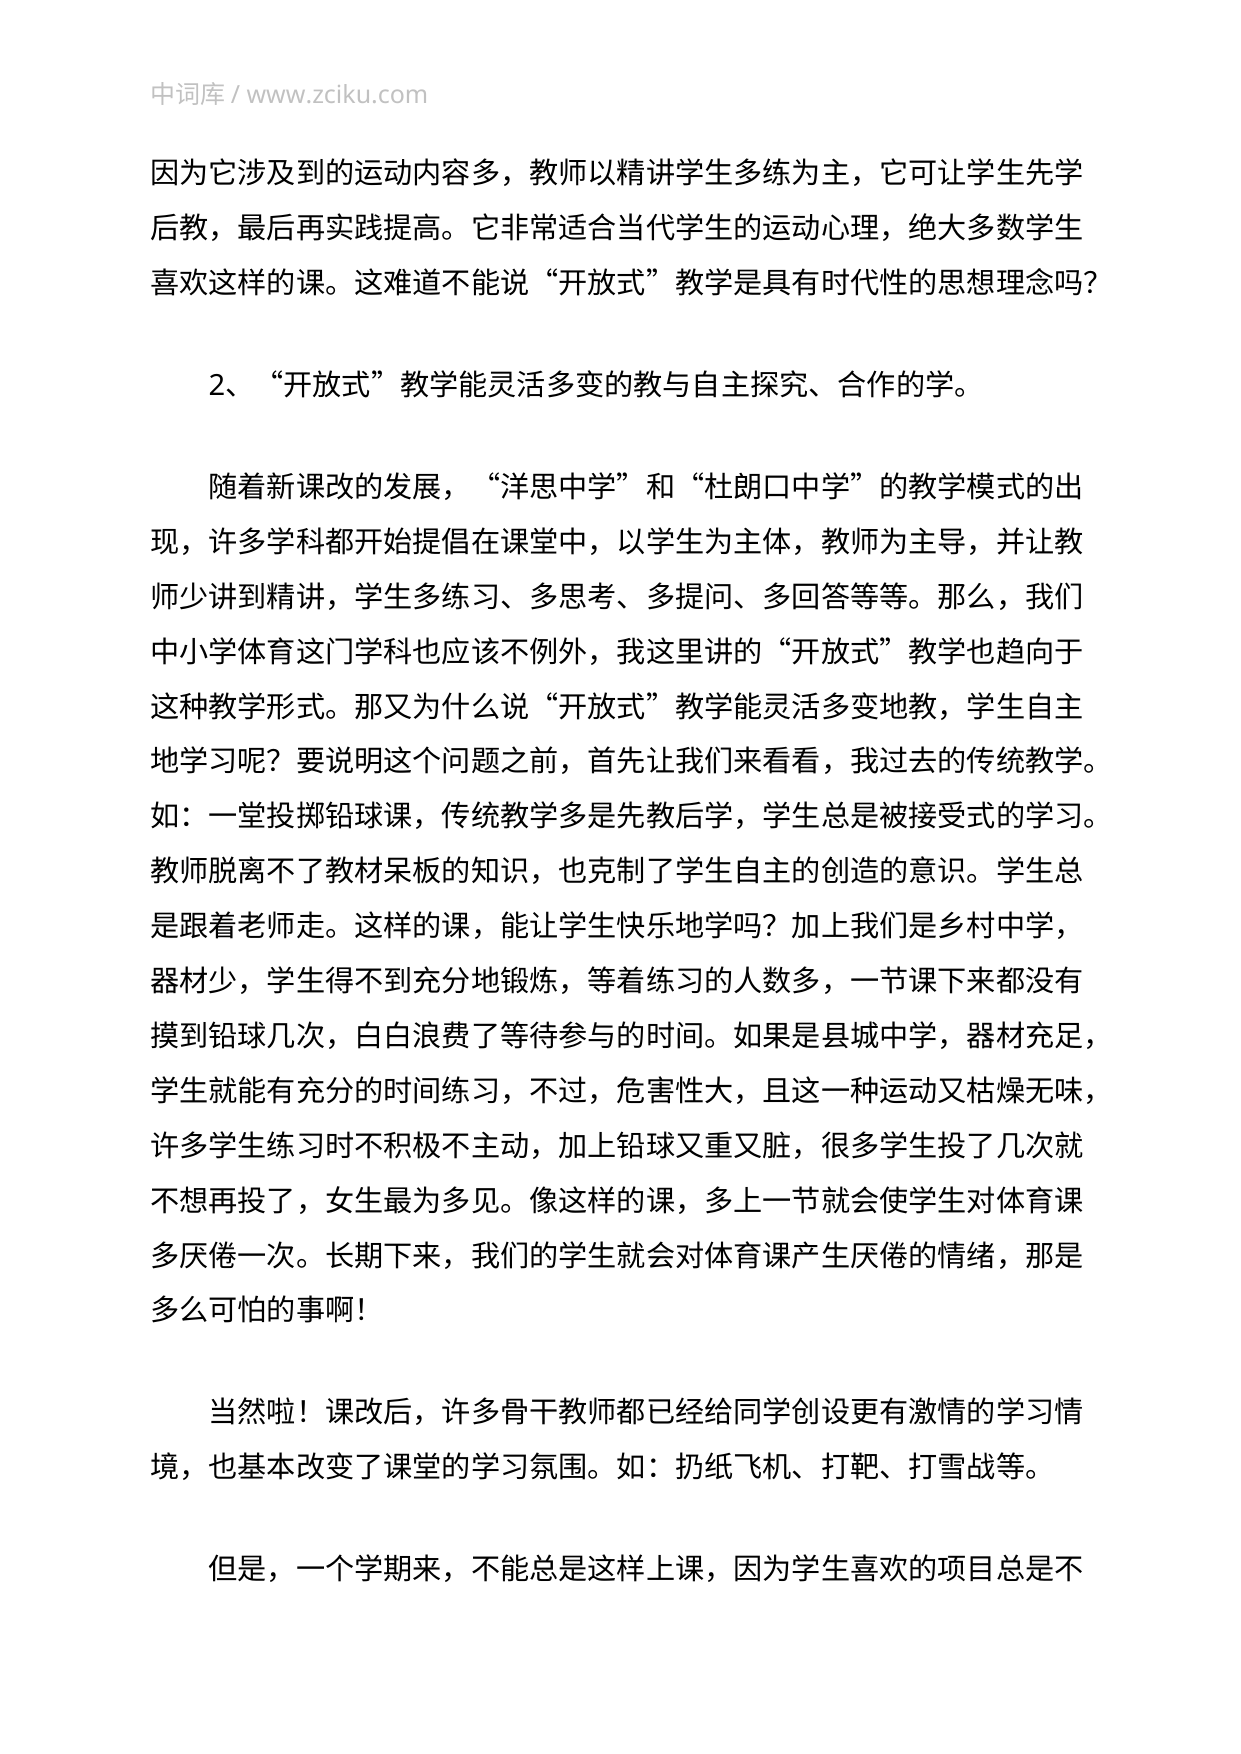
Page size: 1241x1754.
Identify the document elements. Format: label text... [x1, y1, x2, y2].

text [150, 1545, 1090, 1588]
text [150, 150, 1090, 302]
text 随着新课改的发展，“洋思中学”和“杜朗口中学”的教学模式的出现，许多学科都开始提倡在课堂中，以学生为主体，教师为主导，并让教师少讲到精讲，学生多练习、多思考、多提问、多回答等等。那么，我们中小学体育这门学科也应该不例外，我这里讲的“开放式”教学也趋向于这种教学形式。那又为什么说“开放式”教学能灵活多变地教，学生自主地学习呢？要说明这个问题之前，首先让我们来看看，我过去的传统教学。如：一堂投掷铅球课，传统教学多是先教后学，学生总是被接受式的学习。教师脱离不了教材呆板的知识，也克制了学生自主的创造的意识。学生总是跟着老师走。这样的课，能让学生快乐地学吗？加上我们是乡村中学，器材少，学生得不到充分地锻炼，等着练习的人数多，一节课下来都没有摸到铅球几次，白白浪费了等待参与的时间。如果是县城中学，器材充足，学生就能有充分的时间练习，不过，危害性大，且这一种运动又枯燥无味，许多学生练习时不积极不主动，加上铅球又重又脏，很多学生投了几次就不想再投了，女生最为多见。像这样的课，多上一节就会使学生对体育课多厌倦一次。长期下来，我们的学生就会对体育课产生厌倦的情绪，那是多么可怕的事啊！ [150, 463, 1090, 1329]
text 2、“开放式”教学能灵活多变的教与自主探究、合作的学。 [150, 362, 1090, 404]
text 当然啦！课改后，许多骨干教师都已经给同学创设更有激情的学习情境，也基本改变了课堂的学习氛围。如：扔纸飞机、打靶、打雪战等。 [150, 1389, 1090, 1486]
